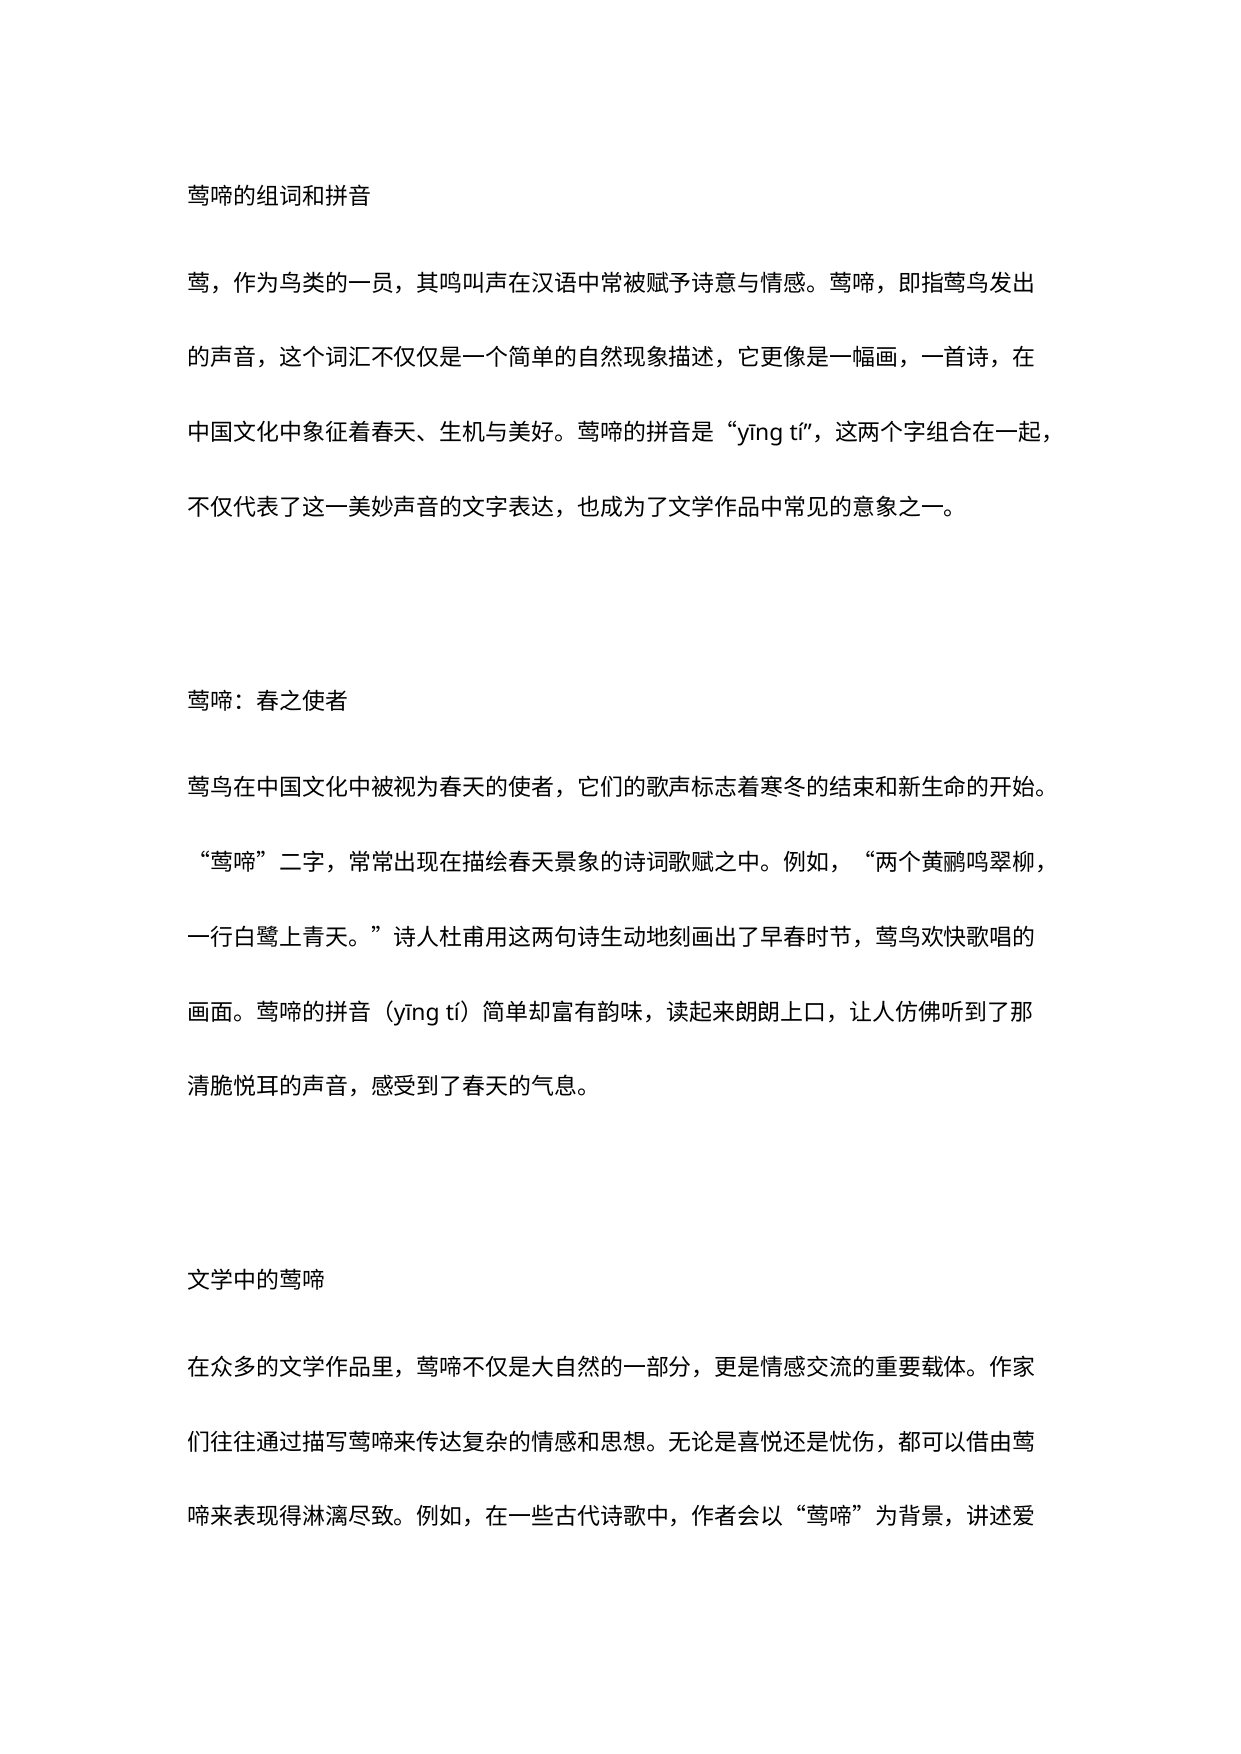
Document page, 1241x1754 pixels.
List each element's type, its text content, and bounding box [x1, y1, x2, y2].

text 文学中的莺啼 [187, 1246, 1053, 1311]
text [187, 1333, 1053, 1547]
text 莺鸟在中国文化中被视为春天的使者，它们的歌声标志着寒冬的结束和新生命的开始。“莺啼”二字，常常出现在描绘春天景象的诗词歌赋之中。例如，“两个黄鹂鸣翠柳，一行白鹭上青天。”诗人杜甫用这两句诗生动地刻画出了早春时节，莺鸟欢快歌唱的画面。莺啼的拼音（yīng tí）简单却富有韵味，读起来朗朗上口，让人仿佛听到了那清脆悦耳的声音，感受到了春天的气息。 [187, 753, 1053, 1117]
text 莺啼：春之使者 [187, 667, 1053, 732]
text 莺啼的组词和拼音 [187, 162, 1053, 227]
text 莺，作为鸟类的一员，其鸣叫声在汉语中常被赋予诗意与情感。莺啼，即指莺鸟发出的声音，这个词汇不仅仅是一个简单的自然现象描述，它更像是一幅画，一首诗，在中国文化中象征着春天、生机与美好。莺啼的拼音是“yīng tí”，这两个字组合在一起，不仅代表了这一美妙声音的文字表达，也成为了文学作品中常见的意象之一。 [187, 248, 1053, 538]
